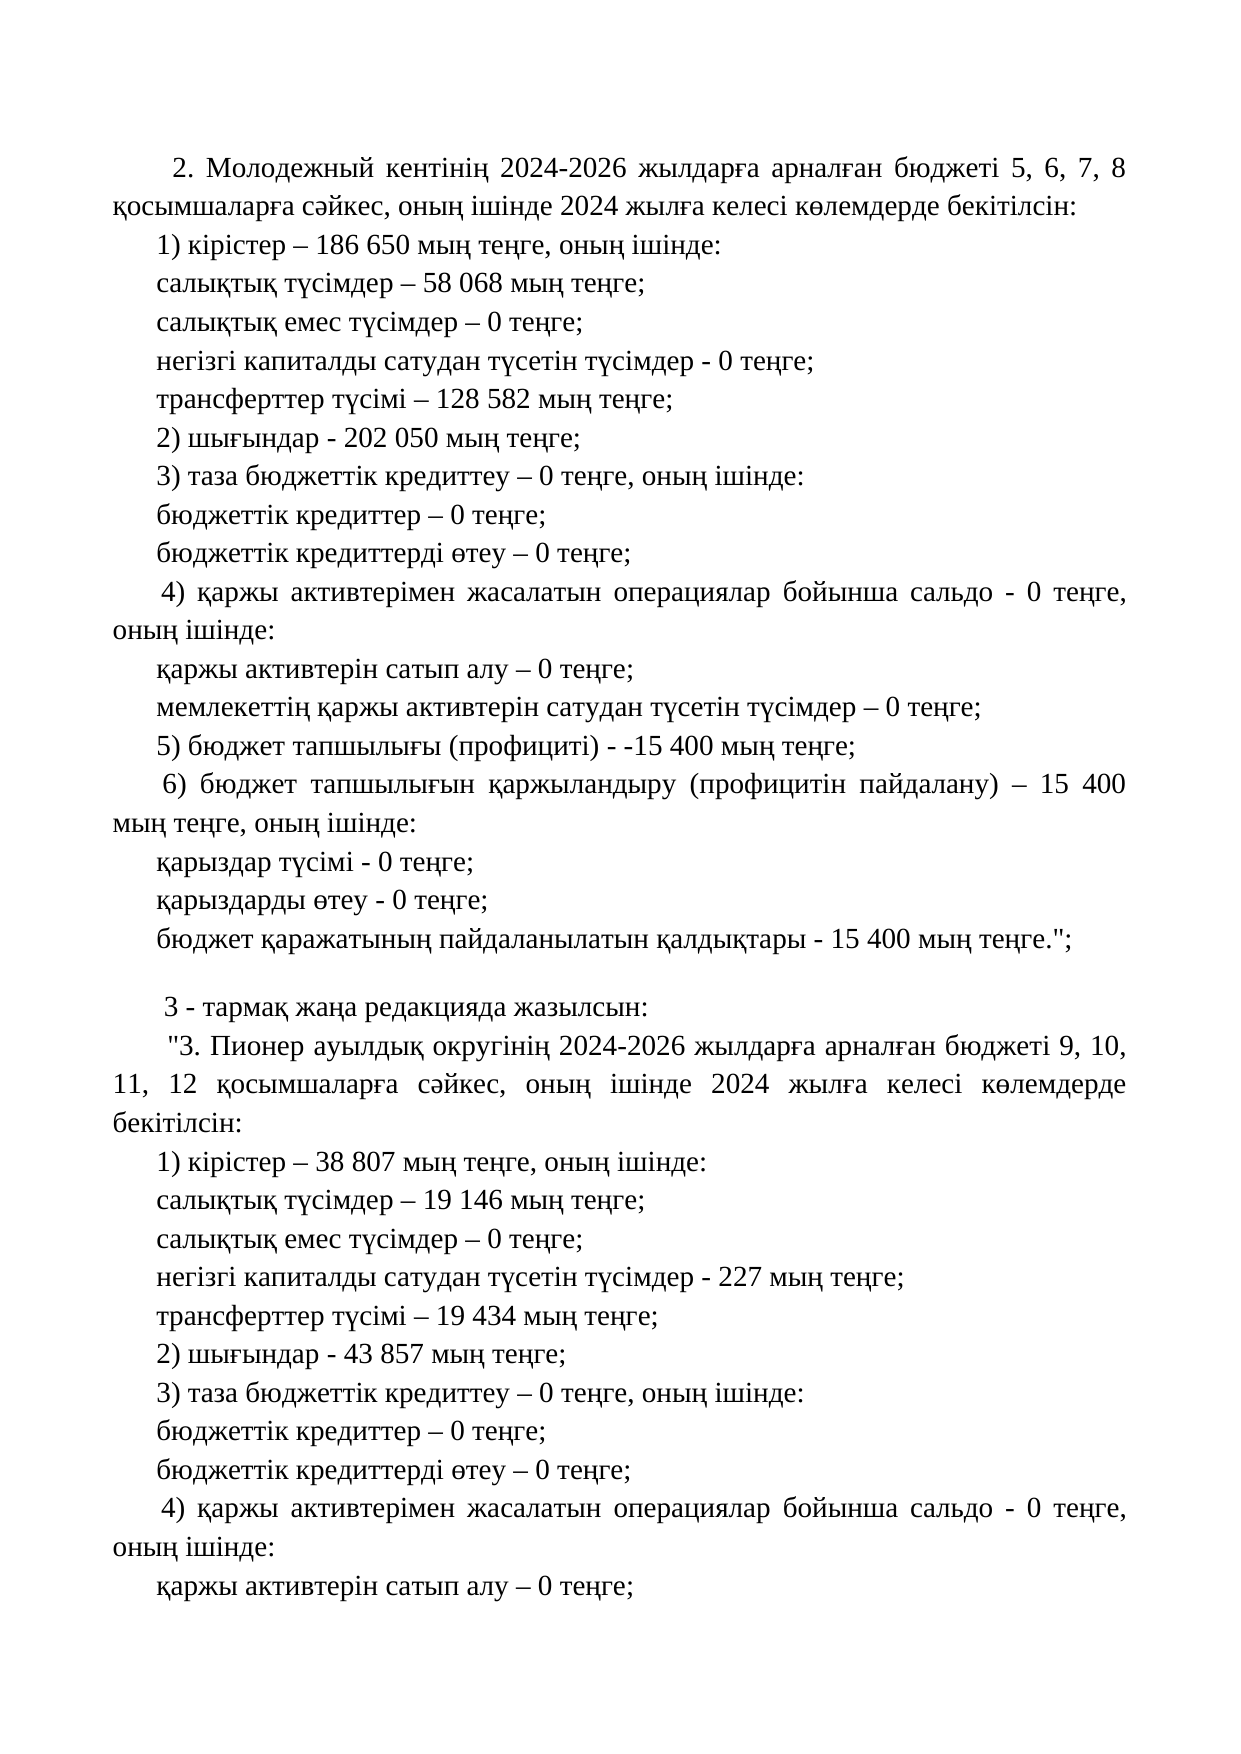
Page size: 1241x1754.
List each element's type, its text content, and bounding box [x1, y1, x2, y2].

text негізгі капиталды сатудан түсетін түсімдер - 227 мың теңге; [112, 1259, 1128, 1293]
text трансферттер түсімі – 19 434 мың теңге; [112, 1298, 1128, 1331]
text трансферттер түсімі – 128 582 мың теңге; [112, 381, 1128, 415]
text 1) кірістер – 186 650 мың теңге, оның ішінде: [112, 227, 1128, 261]
text 6) бюджет тапшылығын қаржыландыру (профицитін пайдалану) – 15 400 мың теңге, оның ішінде: [112, 767, 1128, 839]
text бюджет қаражатының пайдаланылатын қалдықтары - 15 400 мың теңге."; [112, 921, 1128, 954]
text қаржы активтерін сатып алу – 0 теңге; [112, 1568, 1128, 1601]
text қаржы активтерін сатып алу – 0 теңге; [112, 651, 1128, 684]
text қарыздарды өтеу - 0 теңге; [112, 882, 1128, 916]
text 2. Молодежный кентінің 2024-2026 жылдарға арналған бюджеті 5, 6, 7, 8 қосымшаларға сәйкес, оның ішінде 2024 жылға келесі көлемдерде бекітілсін: [112, 150, 1128, 222]
text "3. Пионер ауылдық округінің 2024-2026 жылдарға арналған бюджеті 9, 10, 11, 12 қосымшаларға сәйкес, оның ішінде 2024 жылға келесі көлемдерде бекітілсін: [112, 1028, 1128, 1139]
text 3) таза бюджеттік кредиттеу – 0 теңге, оның ішінде: [112, 458, 1128, 492]
text негізгі капиталды сатудан түсетін түсімдер - 0 теңге; [112, 343, 1128, 376]
text 2) шығындар - 202 050 мың теңге; [112, 420, 1128, 453]
text бюджеттік кредиттерді өтеу – 0 теңге; [112, 535, 1128, 569]
text 3 - тармақ жаңа редакцияда жазылсын: [112, 989, 1128, 1023]
text бюджеттік кредиттерді өтеу – 0 теңге; [112, 1452, 1128, 1486]
text 2) шығындар - 43 857 мың теңге; [112, 1336, 1128, 1370]
text бюджеттік кредиттер – 0 теңге; [112, 1413, 1128, 1447]
text салықтық түсімдер – 19 146 мың теңге; [112, 1182, 1128, 1216]
text 4) қаржы активтерiмен жасалатын операциялар бойынша сальдо - 0 теңге, оның iшiнде: [112, 1491, 1128, 1563]
text салықтық емес түсімдер – 0 теңге; [112, 1221, 1128, 1254]
text салықтық емес түсімдер – 0 теңге; [112, 304, 1128, 338]
text 4) қаржы активтерiмен жасалатын операциялар бойынша сальдо - 0 теңге, оның iшiнде: [112, 574, 1128, 646]
text бюджеттік кредиттер – 0 теңге; [112, 497, 1128, 530]
text 3) таза бюджеттік кредиттеу – 0 теңге, оның ішінде: [112, 1375, 1128, 1408]
text салықтық түсімдер – 58 068 мың теңге; [112, 266, 1128, 299]
text 5) бюджет тапшылығы (профициті) - -15 400 мың теңге; [112, 728, 1128, 762]
text 1) кірістер – 38 807 мың теңге, оның ішінде: [112, 1144, 1128, 1177]
text қарыздар түсімі - 0 теңге; [112, 844, 1128, 877]
text мемлекеттің қаржы активтерін сатудан түсетін түсімдер – 0 теңге; [112, 689, 1128, 723]
